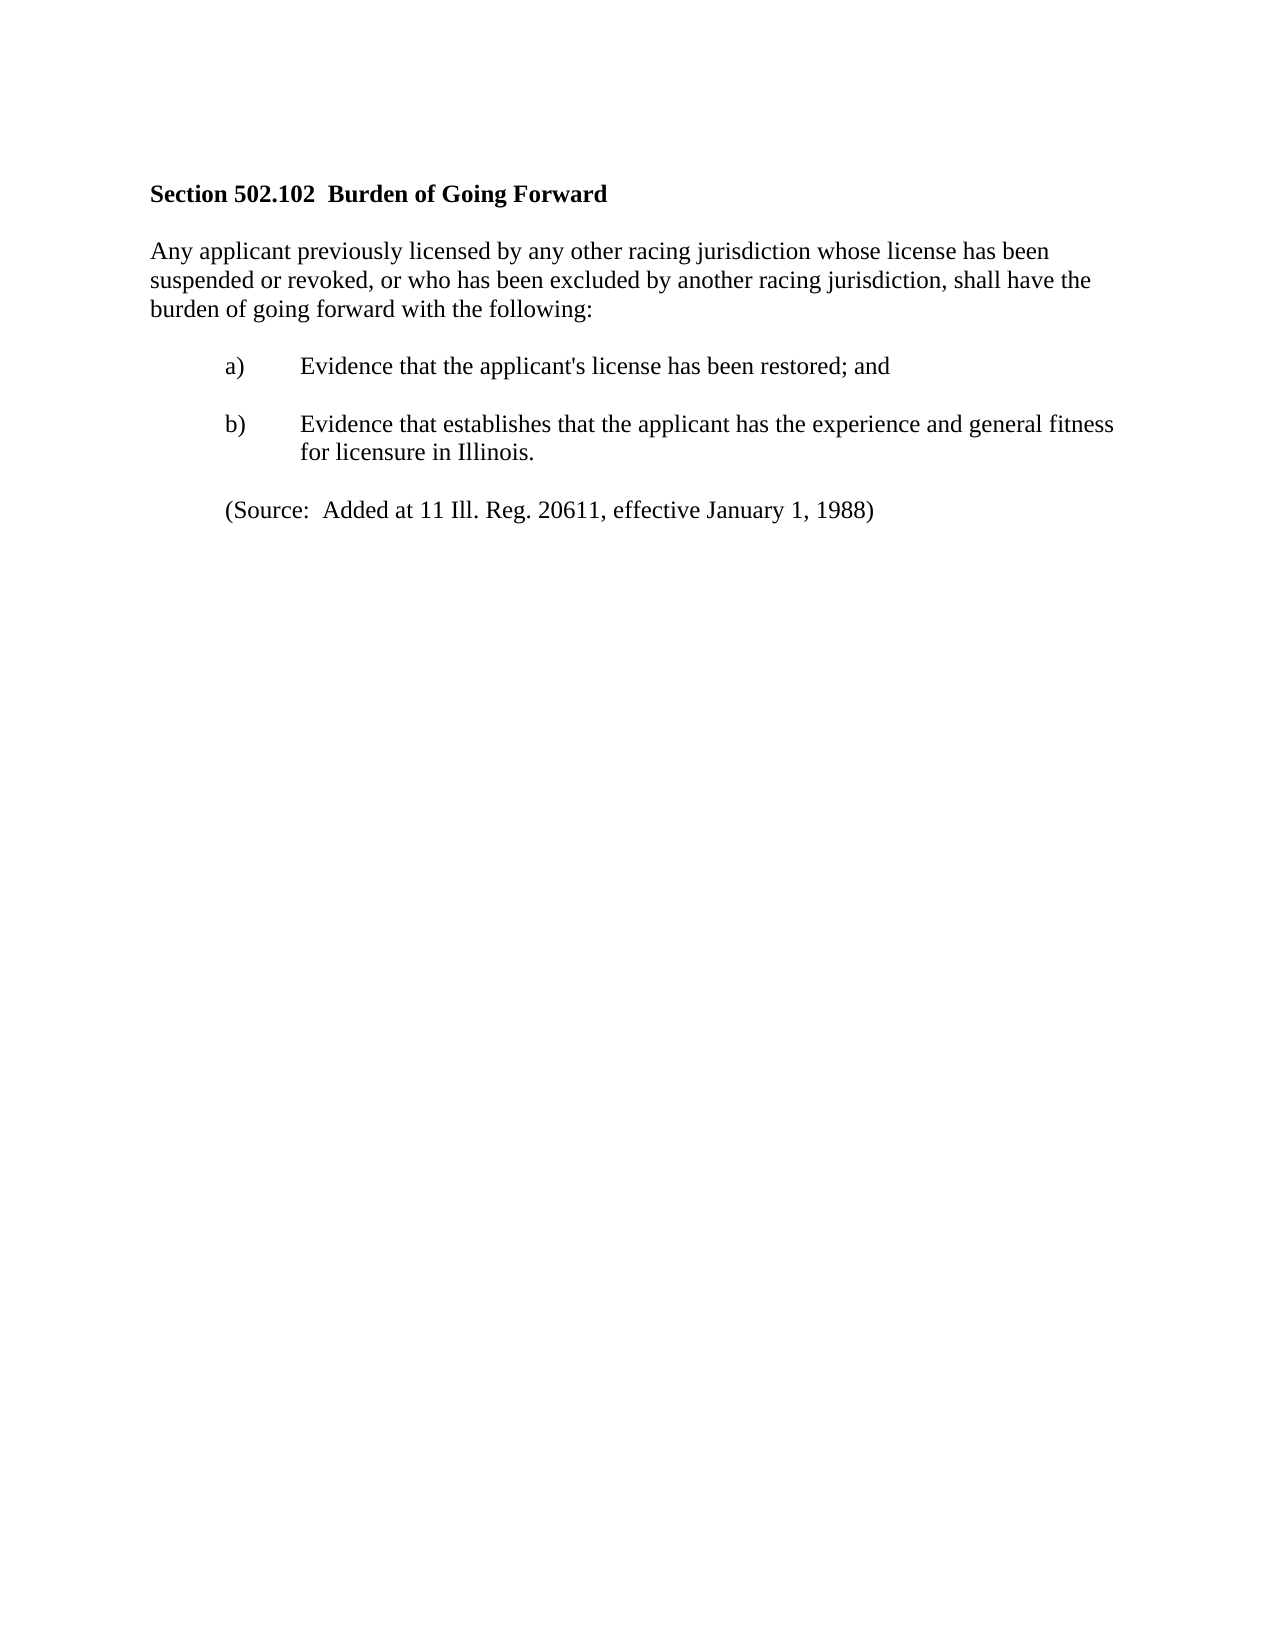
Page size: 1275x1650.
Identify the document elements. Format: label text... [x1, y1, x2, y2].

text Any applicant previously licensed by any other racing jurisdiction whose license has been suspended or revoked, or who has been excluded by another racing jurisdiction, shall have the burden of going forward with the following: [150, 236, 1125, 322]
text b) Evidence that establishes that the applicant has the experience and general fitness for licensure in Illinois. [225, 409, 1125, 466]
text (Source: Added at 11 Ill. Reg. 20611, effective January 1, 1988) [225, 495, 1125, 524]
text Section 502.102 Burden of Going Forward [150, 179, 1125, 207]
text a) Evidence that the applicant's license has been restored; and [225, 351, 1125, 380]
